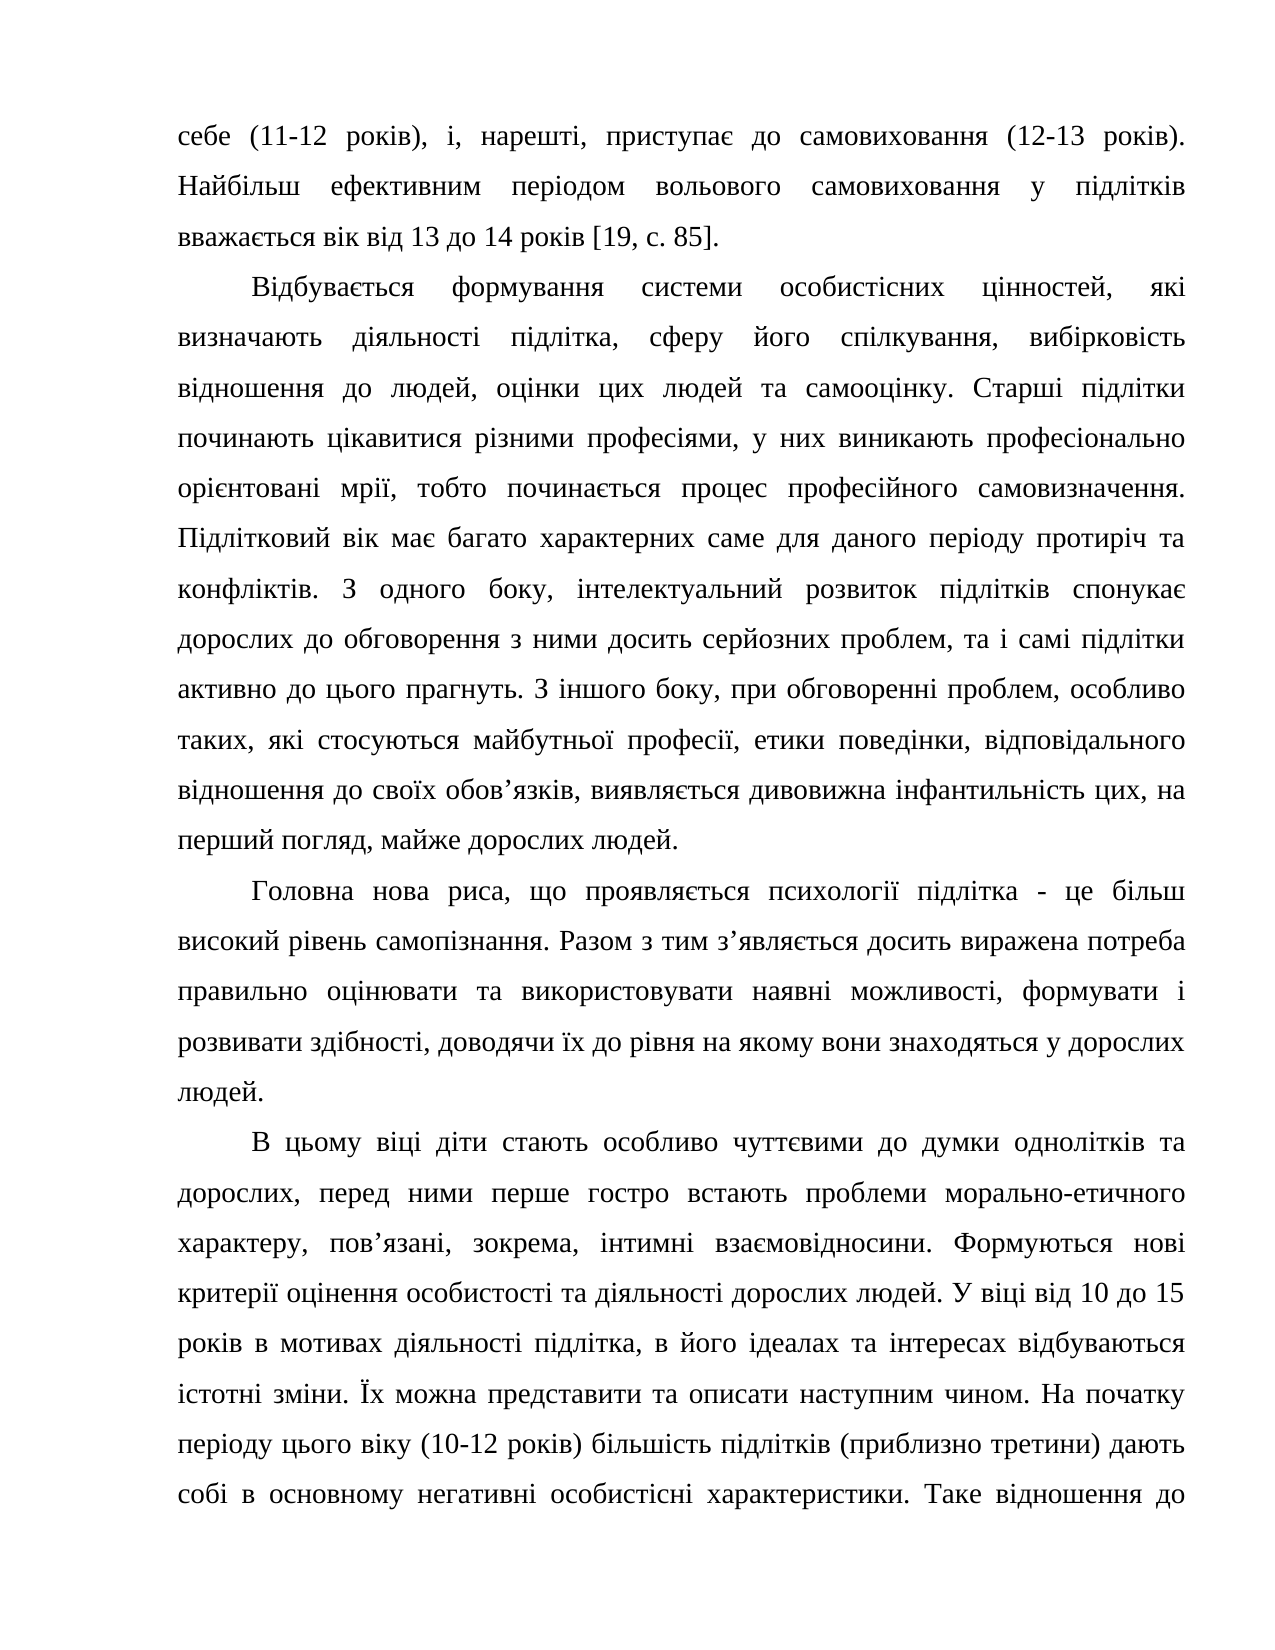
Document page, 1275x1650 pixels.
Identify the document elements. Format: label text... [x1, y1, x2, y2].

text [177, 118, 1186, 252]
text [177, 1124, 1186, 1510]
text Відбувається формування системи особистісних цінностей, які визначають діяльності підлітка, сферу його спілкування, вибірковість відношення до людей, оцінки цих людей та самооцінку. Старші підлітки починають цікавитися різними професіями, у них виникають професіонально орієнтовані мрії, тобто починається процес професійного самовизначення. Підлітковий вік має багато характерних саме для даного періоду протиріч та конфліктів. З одного боку, інтелектуальний розвиток підлітків спонукає дорослих до обговорення з ними досить серйозних проблем, та і самі підлітки активно до цього прагнуть. З іншого боку, при обговоренні проблем, особливо таких, які стосуються майбутньої професії, етики поведінки, відповідального відношення до своїх обов’язків, виявляється дивовижна інфантильність цих, на перший погляд, майже дорослих людей. [177, 269, 1186, 856]
text Головна нова риса, що проявляється психології підлітка - це більш високий рівень самопізнання. Разом з тим з’являється досить виражена потреба правильно оцінювати та використовувати наявні можливості, формувати і розвивати здібності, доводячи їх до рівня на якому вони знаходяться у дорослих людей. [177, 873, 1186, 1108]
